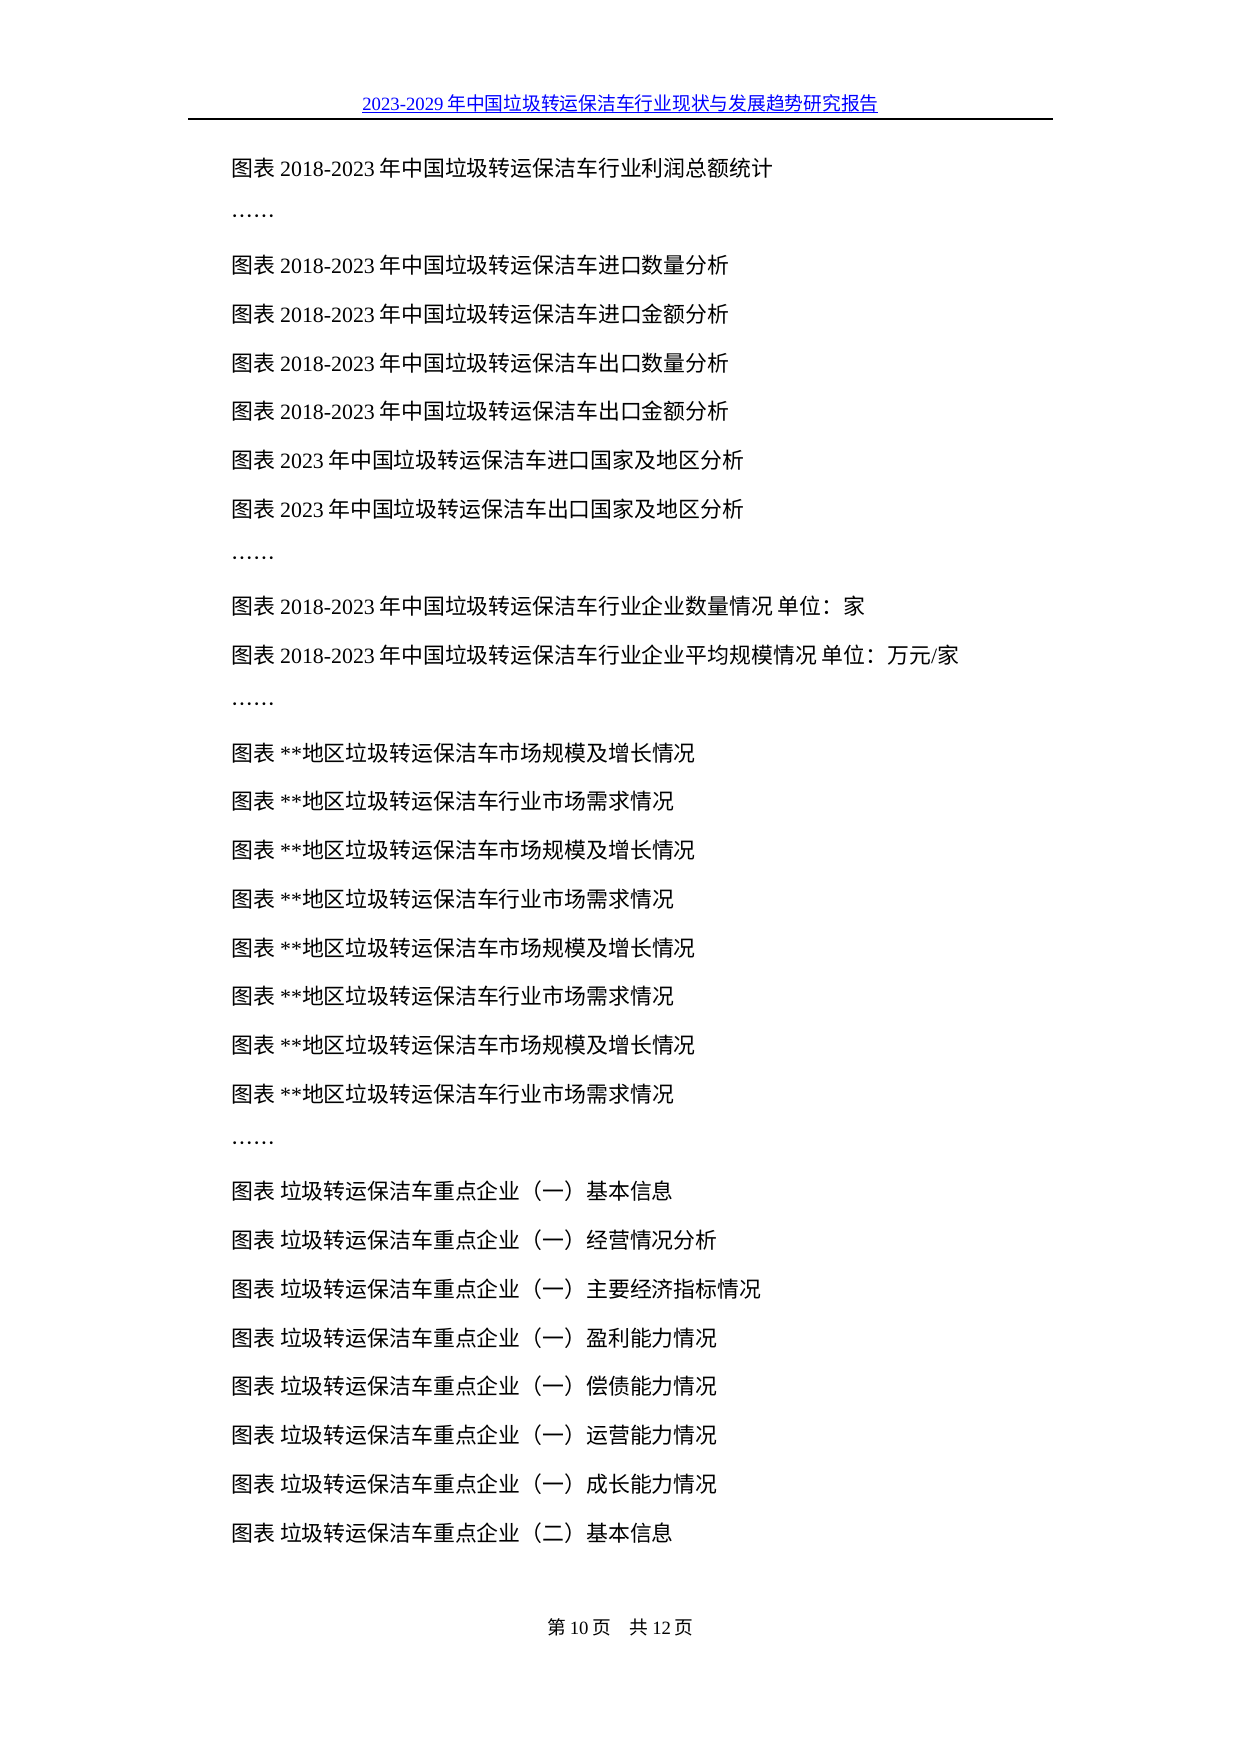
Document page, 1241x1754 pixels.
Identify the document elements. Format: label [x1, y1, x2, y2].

text [187, 150, 1053, 1548]
